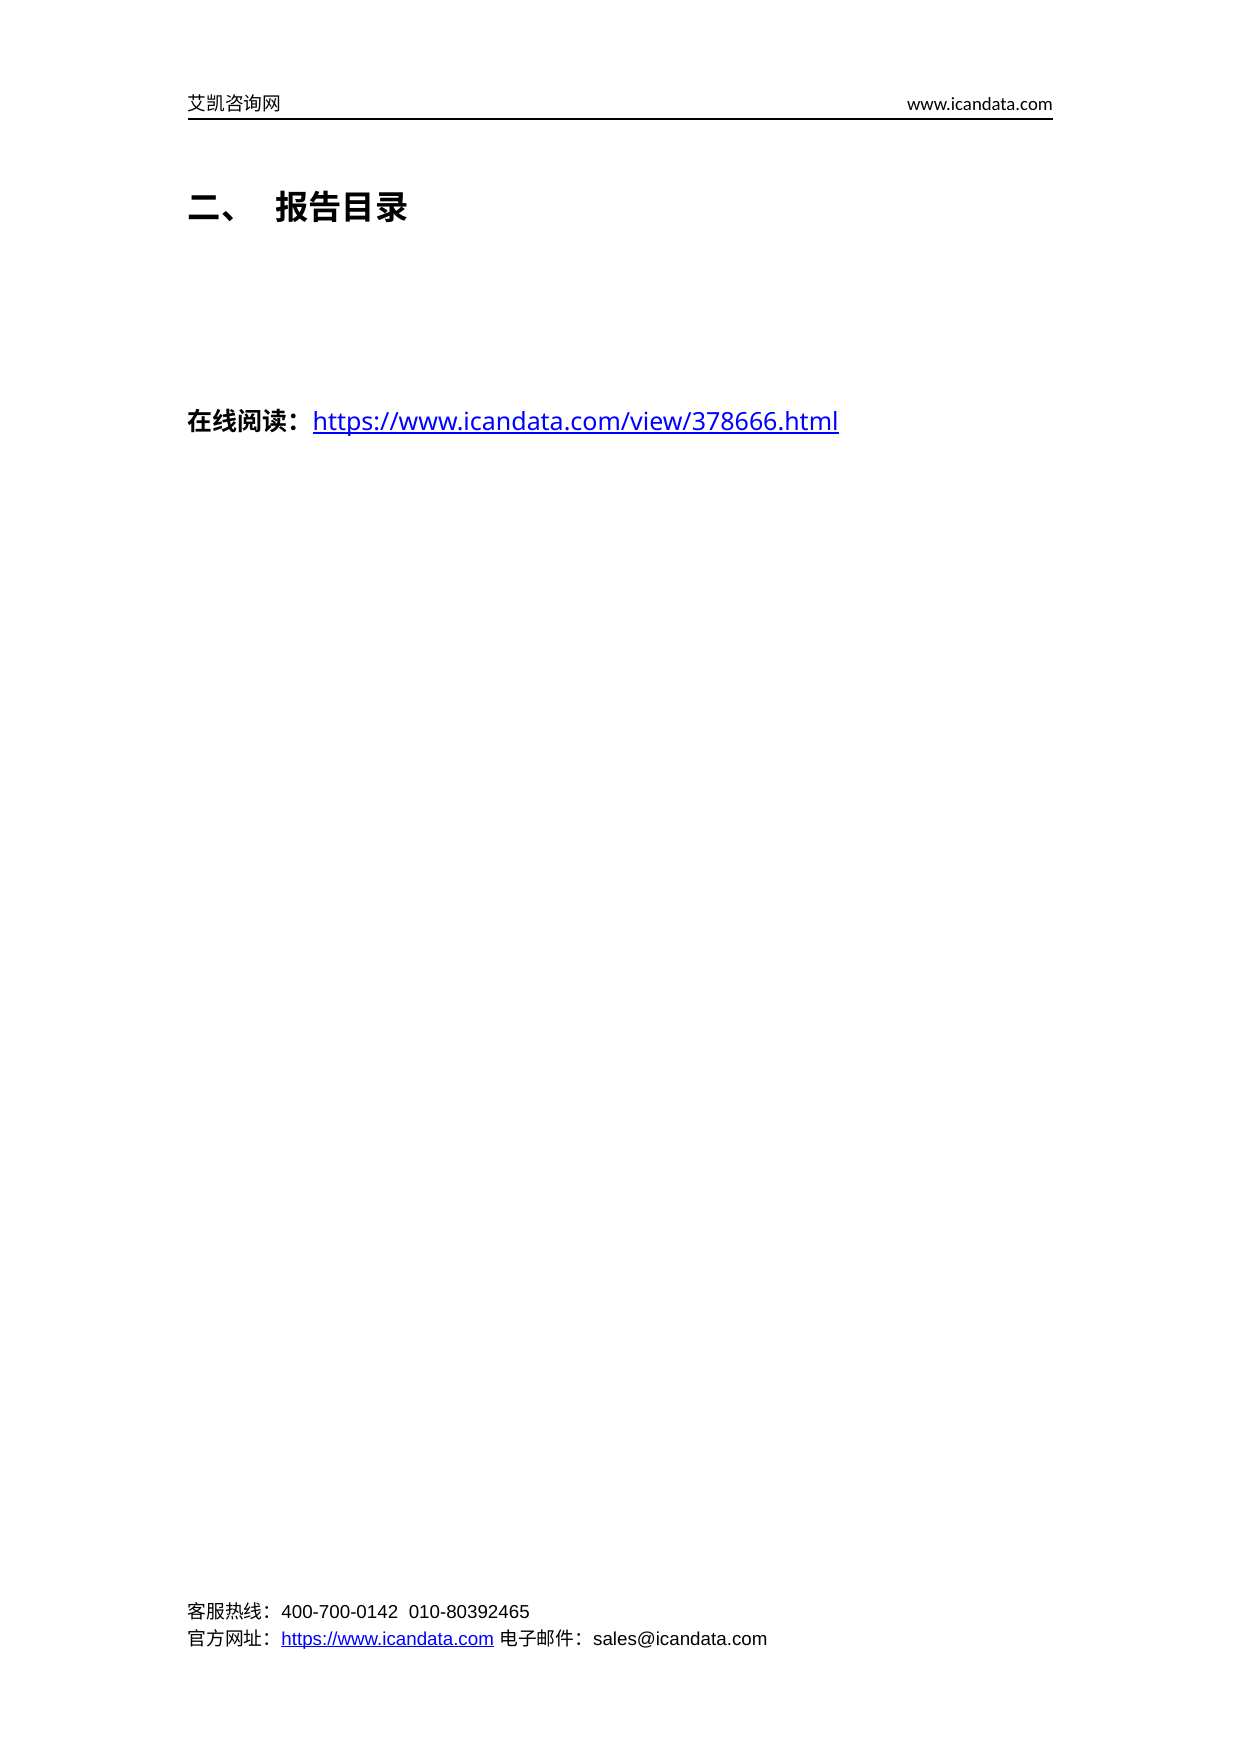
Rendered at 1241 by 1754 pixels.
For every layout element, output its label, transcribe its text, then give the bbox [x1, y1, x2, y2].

text 在线阅读：https://www.icandata.com/view/378666.html [187, 387, 1053, 452]
subtitle 报告目录 [187, 172, 1053, 237]
